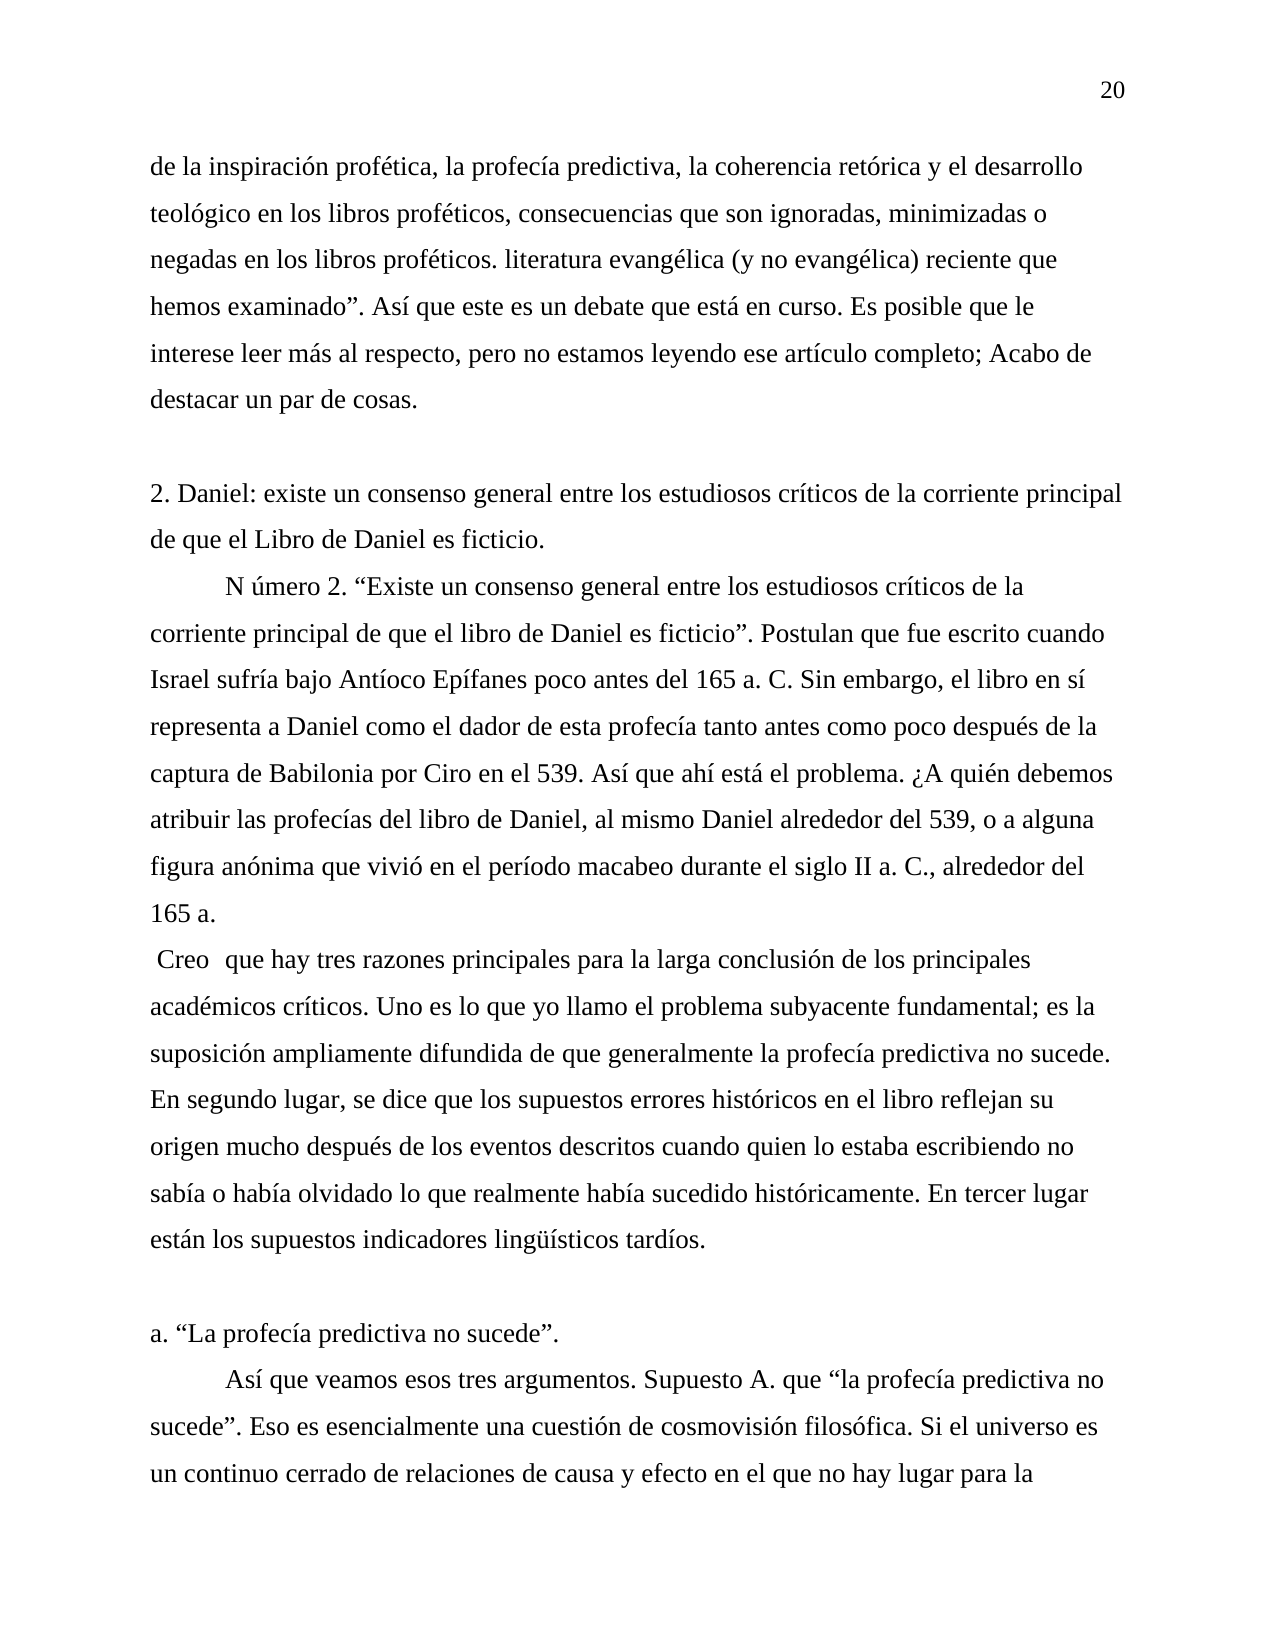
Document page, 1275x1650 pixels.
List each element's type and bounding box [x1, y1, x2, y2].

text [150, 150, 1125, 1488]
